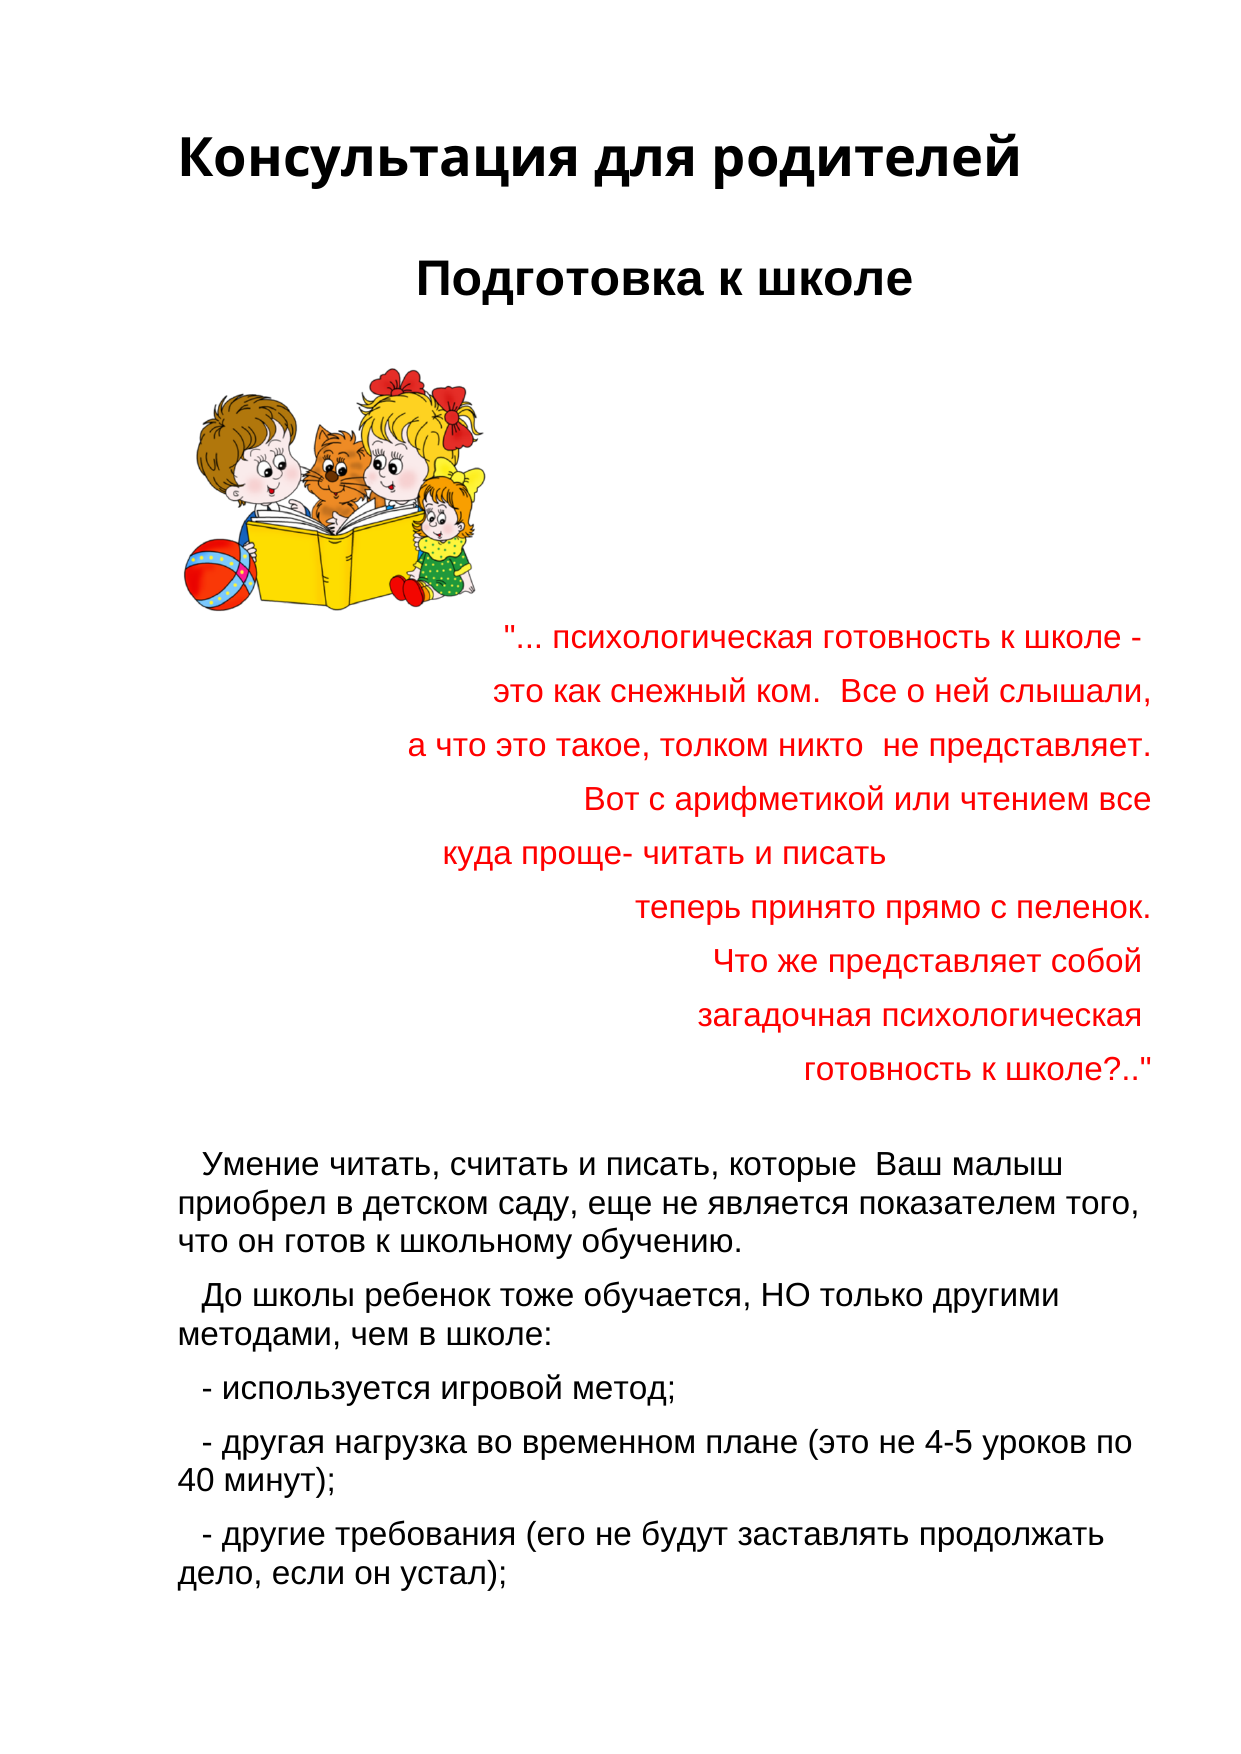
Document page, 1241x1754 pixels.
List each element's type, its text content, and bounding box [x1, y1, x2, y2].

text Умение читать, считать и писать, которые Ваш малыш приобрел в детском саду, еще не является показателем того, что он готов к школьному обучению. [177, 1144, 1152, 1260]
text - другие требования (его не будут заставлять продолжать дело, если он устал); [177, 1514, 1152, 1591]
text это как снежный ком. Все о ней слышали, [177, 671, 1152, 709]
text Что же представляет собой [177, 941, 1152, 980]
text готовность к школе?.." [177, 1049, 1152, 1088]
text теперь принято прямо с пеленок. [177, 887, 1152, 926]
picture [177, 362, 490, 617]
text Вот с арифметикой или чтением все [177, 779, 1152, 818]
text - другая нагрузка во временном плане (это не 4-5 уроков по 40 минут); [177, 1422, 1152, 1499]
text загадочная психологическая [177, 995, 1152, 1034]
text Консультация для родителей [177, 118, 1152, 192]
text - используется игровой метод; [177, 1368, 1152, 1406]
text "... психологическая готовность к школе - [177, 617, 1152, 655]
text куда проще- читать и писать [177, 833, 1152, 872]
text а что это такое, толком никто не представляет. [177, 725, 1152, 763]
text Подготовка к школе [177, 248, 1152, 306]
text До школы ребенок тоже обучается, НО только другими методами, чем в школе: [177, 1275, 1152, 1352]
